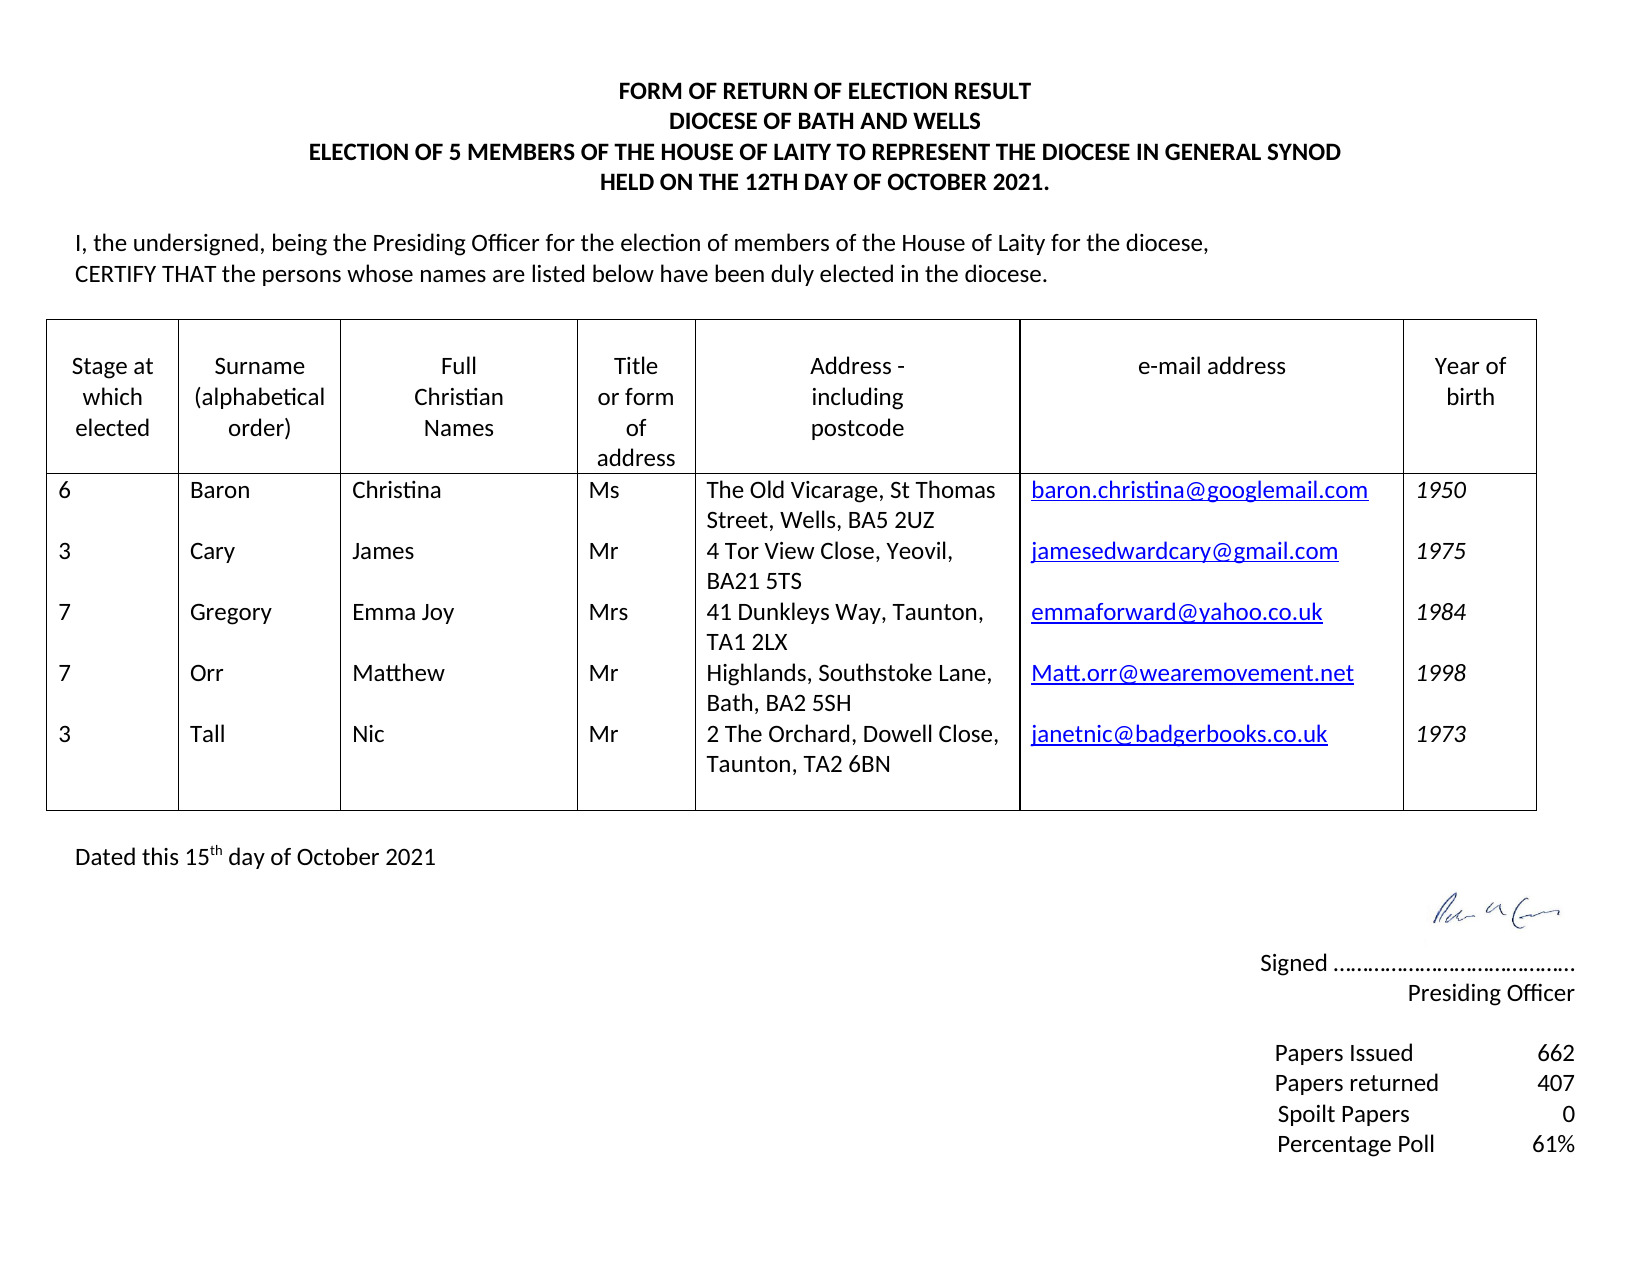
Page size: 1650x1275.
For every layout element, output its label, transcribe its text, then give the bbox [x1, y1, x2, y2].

table_cell 6 3 7 7 3 [47, 474, 178, 809]
text Dated this 15th day of October 2021 [75, 841, 1575, 872]
table_cell Christina James Emma Joy Matthew Nic [341, 474, 577, 809]
table_header Surname (alphabetical order) [179, 320, 340, 473]
text Papers Issued 662 [75, 1037, 1575, 1067]
table_header Full Christian Names [341, 320, 577, 473]
text Presiding Officer [75, 978, 1575, 1008]
table_header Year of birth [1404, 320, 1536, 473]
text Spoilt Papers 0 [75, 1098, 1575, 1128]
table_header Stage at which elected [47, 320, 178, 473]
text HELD ON THE 12TH DAY OF OCTOBER 2021. [75, 167, 1575, 197]
text ELECTION OF 5 MEMBERS OF THE HOUSE OF LAITY TO REPRESENT THE DIOCESE IN GENERAL SYNOD [75, 136, 1575, 167]
table_header Address - including postcode [696, 320, 1019, 473]
text DIOCESE OF BATH AND WELLS [75, 106, 1575, 136]
table_header e-mail address [1021, 320, 1403, 473]
table_cell The Old Vicarage, St Thomas Street, Wells, BA5 2UZ 4 Tor View Close, Yeovil, BA21 5TS 41 Dunkleys Way, Taunton, TA1 2LX Highlands, Southstoke Lane, Bath, BA2 5SH 2 The Orchard, Dowell Close, Taunton, TA2 6BN [696, 474, 1019, 809]
table_header Title or form of address [578, 320, 695, 473]
table_cell baron.christina@googlemail.com jamesedwardcary@gmail.com emmaforward@yahoo.co.uk Matt.orr@wearemovement.net janetnic@badgerbooks.co.uk [1021, 474, 1403, 809]
text CERTIFY THAT the persons whose names are listed below have been duly elected in the diocese. [75, 258, 1575, 289]
text I, the undersigned, being the Presiding Officer for the election of members of the House of Laity for the diocese, [75, 228, 1575, 258]
text FORM OF RETURN OF ELECTION RESULT [75, 75, 1575, 106]
table_cell Baron Cary Gregory Orr Tall [179, 474, 340, 809]
text Percentage Poll 61% [75, 1128, 1575, 1159]
picture [1423, 871, 1575, 947]
text Signed …………………………………… [75, 947, 1575, 978]
table_cell 1950 1975 1984 1998 1973 [1404, 474, 1536, 809]
table_cell Ms Mr Mrs Mr Mr [578, 474, 695, 809]
text Papers returned 407 [75, 1067, 1575, 1098]
